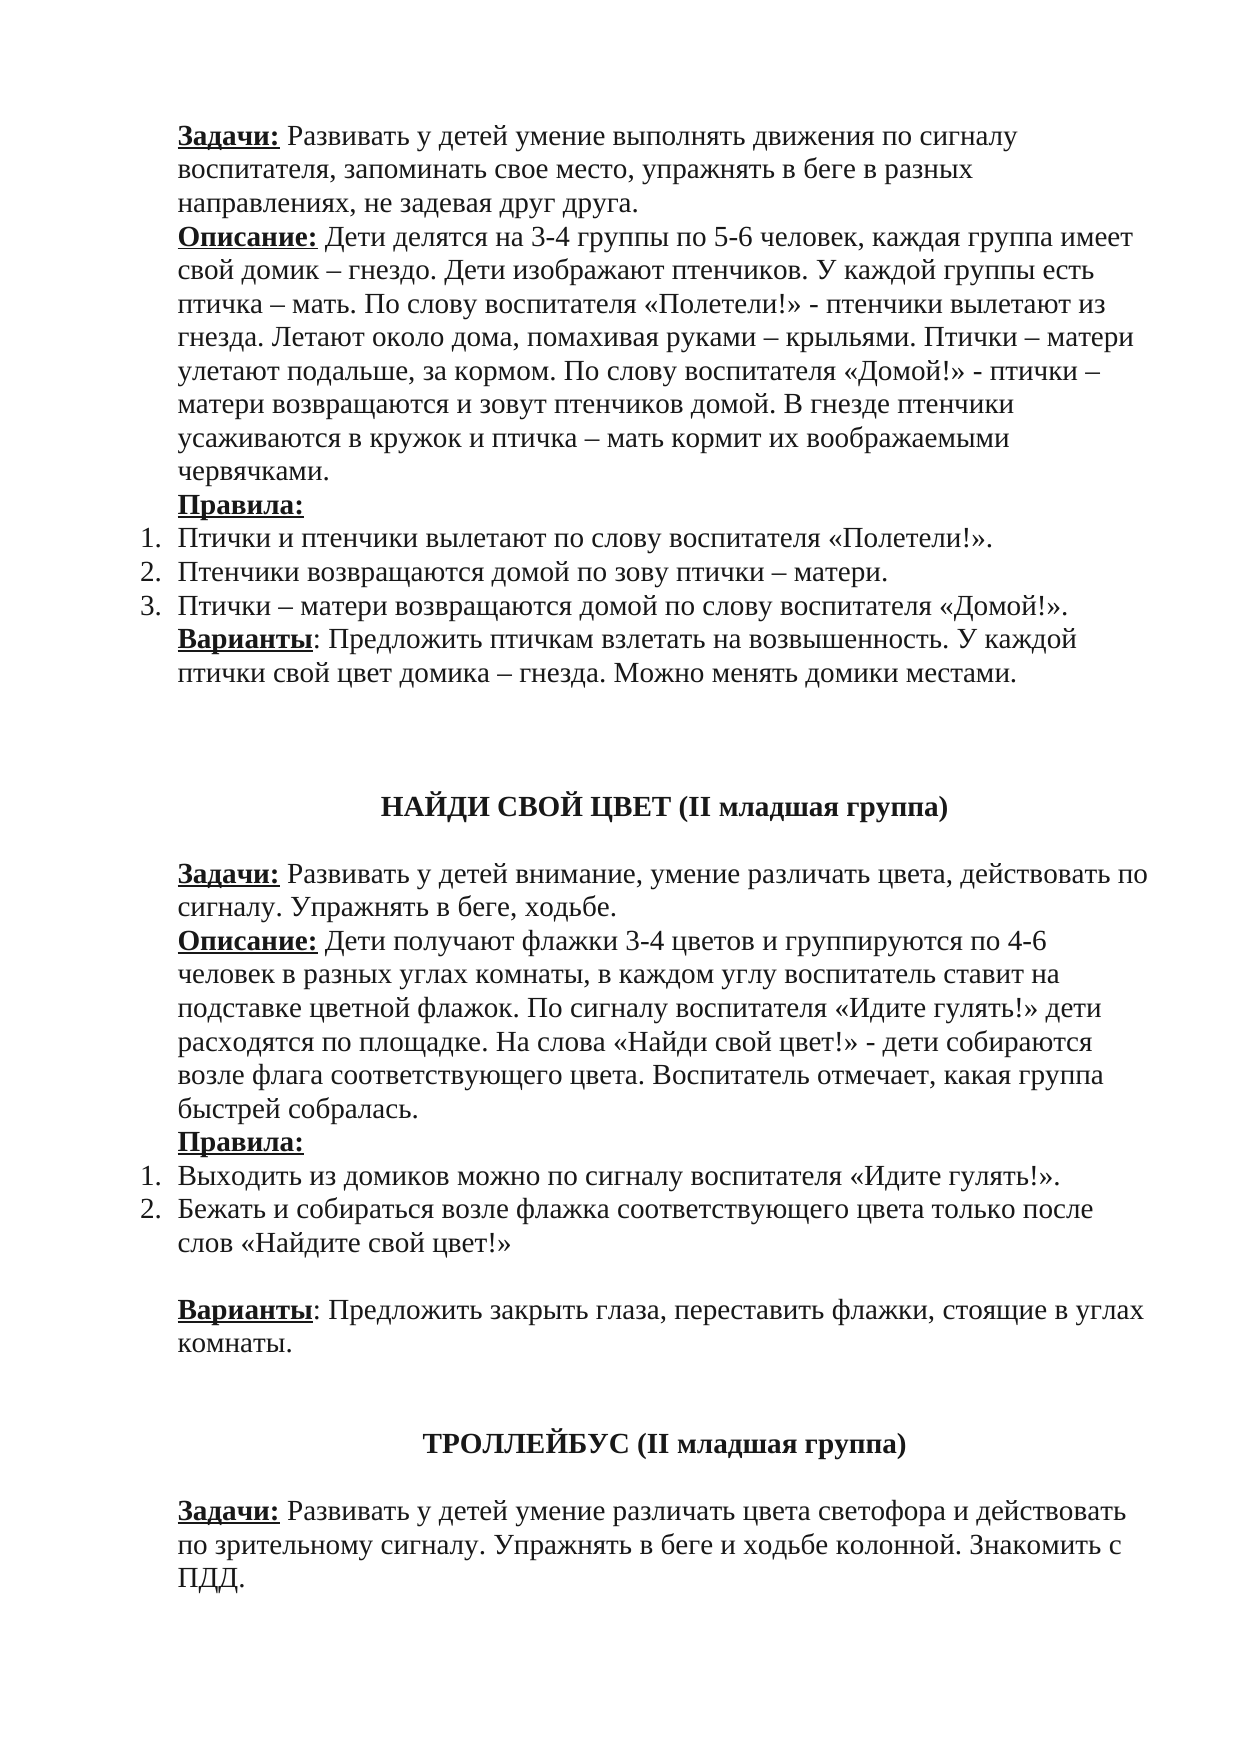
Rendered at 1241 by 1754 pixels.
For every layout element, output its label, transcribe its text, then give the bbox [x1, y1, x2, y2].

list Птички – матери возвращаются домой по слову воспитателя «Домой!». [140, 588, 1152, 621]
list Бежать и собираться возле флажка соответствующего цвета только после слов «Найдите свой цвет!» [140, 1191, 1152, 1258]
text Варианты: Предложить птичкам взлетать на возвышенность. У каждой птички свой цвет домика – гнезда. Можно менять домики местами. [177, 621, 1152, 688]
text Описание: Дети получают флажки 3-4 цветов и группируются по 4-6 человек в разных углах комнаты, в каждом углу воспитатель ставит на подставке цветной флажок. По сигналу воспитателя «Идите гулять!» дети расходятся по площадке. На слова «Найди свой цвет!» - дети собираются возле флага соответствующего цвета. Воспитатель отмечает, какая группа быстрей собралась. [177, 923, 1152, 1124]
list Выходить из домиков можно по сигналу воспитателя «Идите гулять!». [140, 1158, 1152, 1191]
list Птенчики возвращаются домой по зову птички – матери. [140, 554, 1152, 588]
text Задачи: Развивать у детей внимание, умение различать цвета, действовать по сигналу. Упражнять в беге, ходьбе. [177, 856, 1152, 923]
text Варианты: Предложить закрыть глаза, переставить флажки, стоящие в углах комнаты. [177, 1292, 1152, 1359]
text Правила: [177, 487, 1152, 521]
text НАЙДИ СВОЙ ЦВЕТ (II младшая группа) [177, 789, 1152, 822]
text Правила: [177, 1124, 1152, 1158]
text ТРОЛЛЕЙБУС (II младшая группа) [177, 1426, 1152, 1460]
text Описание: Дети делятся на 3-4 группы по 5-6 человек, каждая группа имеет свой домик – гнездо. Дети изображают птенчиков. У каждой группы есть птичка – мать. По слову воспитателя «Полетели!» - птенчики вылетают из гнезда. Летают около дома, помахивая руками – крыльями. Птички – матери улетают подальше, за кормом. По слову воспитателя «Домой!» - птички – матери возвращаются и зовут птенчиков домой. В гнезде птенчики усаживаются в кружок и птичка – мать кормит их воображаемыми червячками. [177, 219, 1152, 487]
list Птички и птенчики вылетают по слову воспитателя «Полетели!». [140, 521, 1152, 554]
text Задачи: Развивать у детей умение выполнять движения по сигналу воспитателя, запоминать свое место, упражнять в беге в разных направлениях, не задевая друг друга. [177, 118, 1152, 219]
text Задачи: Развивать у детей умение различать цвета светофора и действовать по зрительному сигналу. Упражнять в беге и ходьбе колонной. Знакомить с ПДД. [177, 1493, 1152, 1594]
